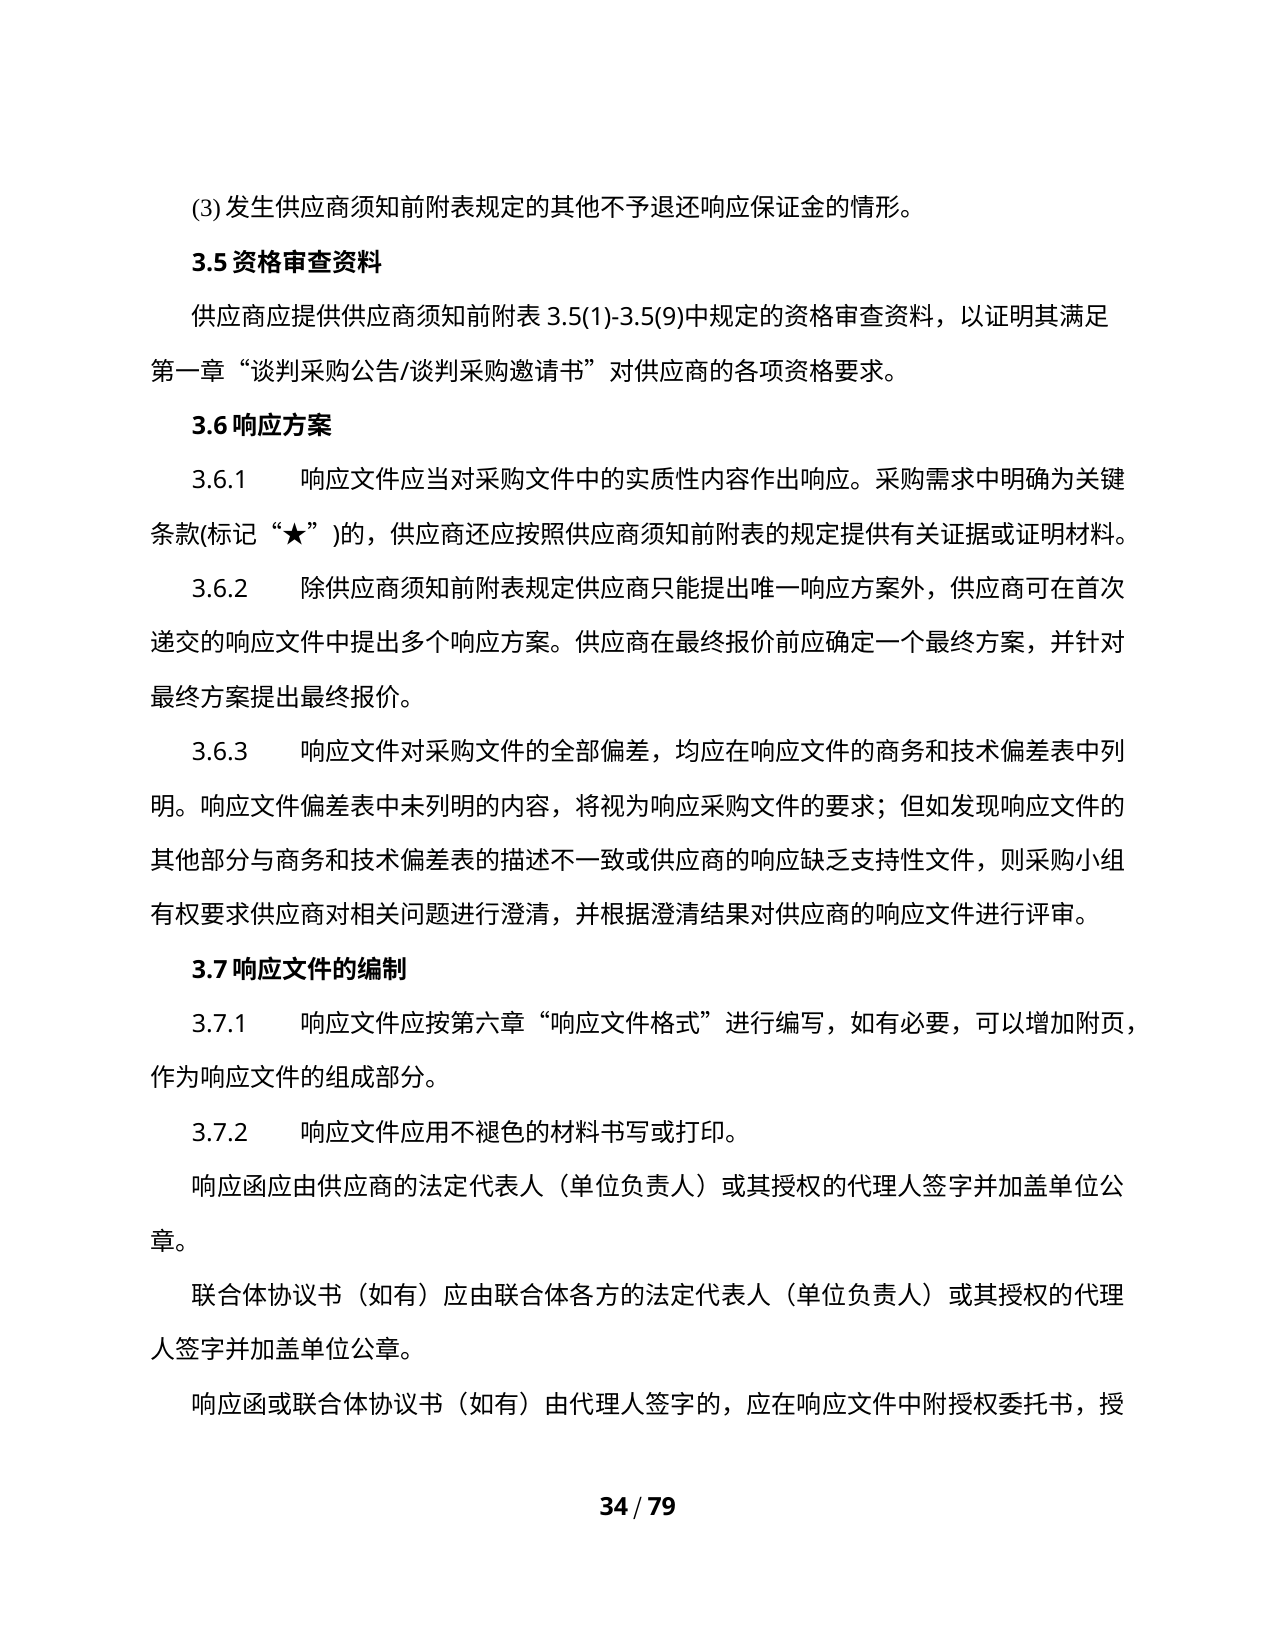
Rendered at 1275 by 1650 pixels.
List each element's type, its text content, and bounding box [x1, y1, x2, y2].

text 3.6响应方案 [192, 405, 1125, 442]
text 3.7响应文件的编制 [192, 949, 1125, 985]
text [150, 1384, 1125, 1420]
text 3.7.1 响应文件应按第六章“响应文件格式”进行编写，如有必要，可以增加附页，作为响应文件的组成部分。 [150, 1003, 1125, 1094]
text 联合体协议书（如有）应由联合体各方的法定代表人（单位负责人）或其授权的代理人签字并加盖单位公章。 [150, 1275, 1125, 1366]
text 3.6.2 除供应商须知前附表规定供应商只能提出唯一响应方案外，供应商可在首次递交的响应文件中提出多个响应方案。供应商在最终报价前应确定一个最终方案，并针对最终方案提出最终报价。 [150, 568, 1125, 713]
list 发生供应商须知前附表规定的其他不予退还响应保证金的情形。 [150, 188, 1125, 224]
text 供应商应提供供应商须知前附表3.5(1)-3.5(9)中规定的资格审查资料，以证明其满足第一章“谈判采购公告/谈判采购邀请书”对供应商的各项资格要求。 [150, 297, 1125, 387]
text 3.7.2 响应文件应用不褪色的材料书写或打印。 [150, 1112, 1125, 1148]
text 3.6.1 响应文件应当对采购文件中的实质性内容作出响应。采购需求中明确为关键条款(标记“★”)的，供应商还应按照供应商须知前附表的规定提供有关证据或证明材料。 [150, 460, 1125, 550]
text 3.5资格审查资料 [192, 242, 1125, 278]
text 响应函应由供应商的法定代表人（单位负责人）或其授权的代理人签字并加盖单位公章。 [150, 1167, 1125, 1257]
text 3.6.3 响应文件对采购文件的全部偏差，均应在响应文件的商务和技术偏差表中列明。响应文件偏差表中未列明的内容，将视为响应采购文件的要求；但如发现响应文件的其他部分与商务和技术偏差表的描述不一致或供应商的响应缺乏支持性文件，则采购小组有权要求供应商对相关问题进行澄清，并根据澄清结果对供应商的响应文件进行评审。 [150, 732, 1125, 931]
